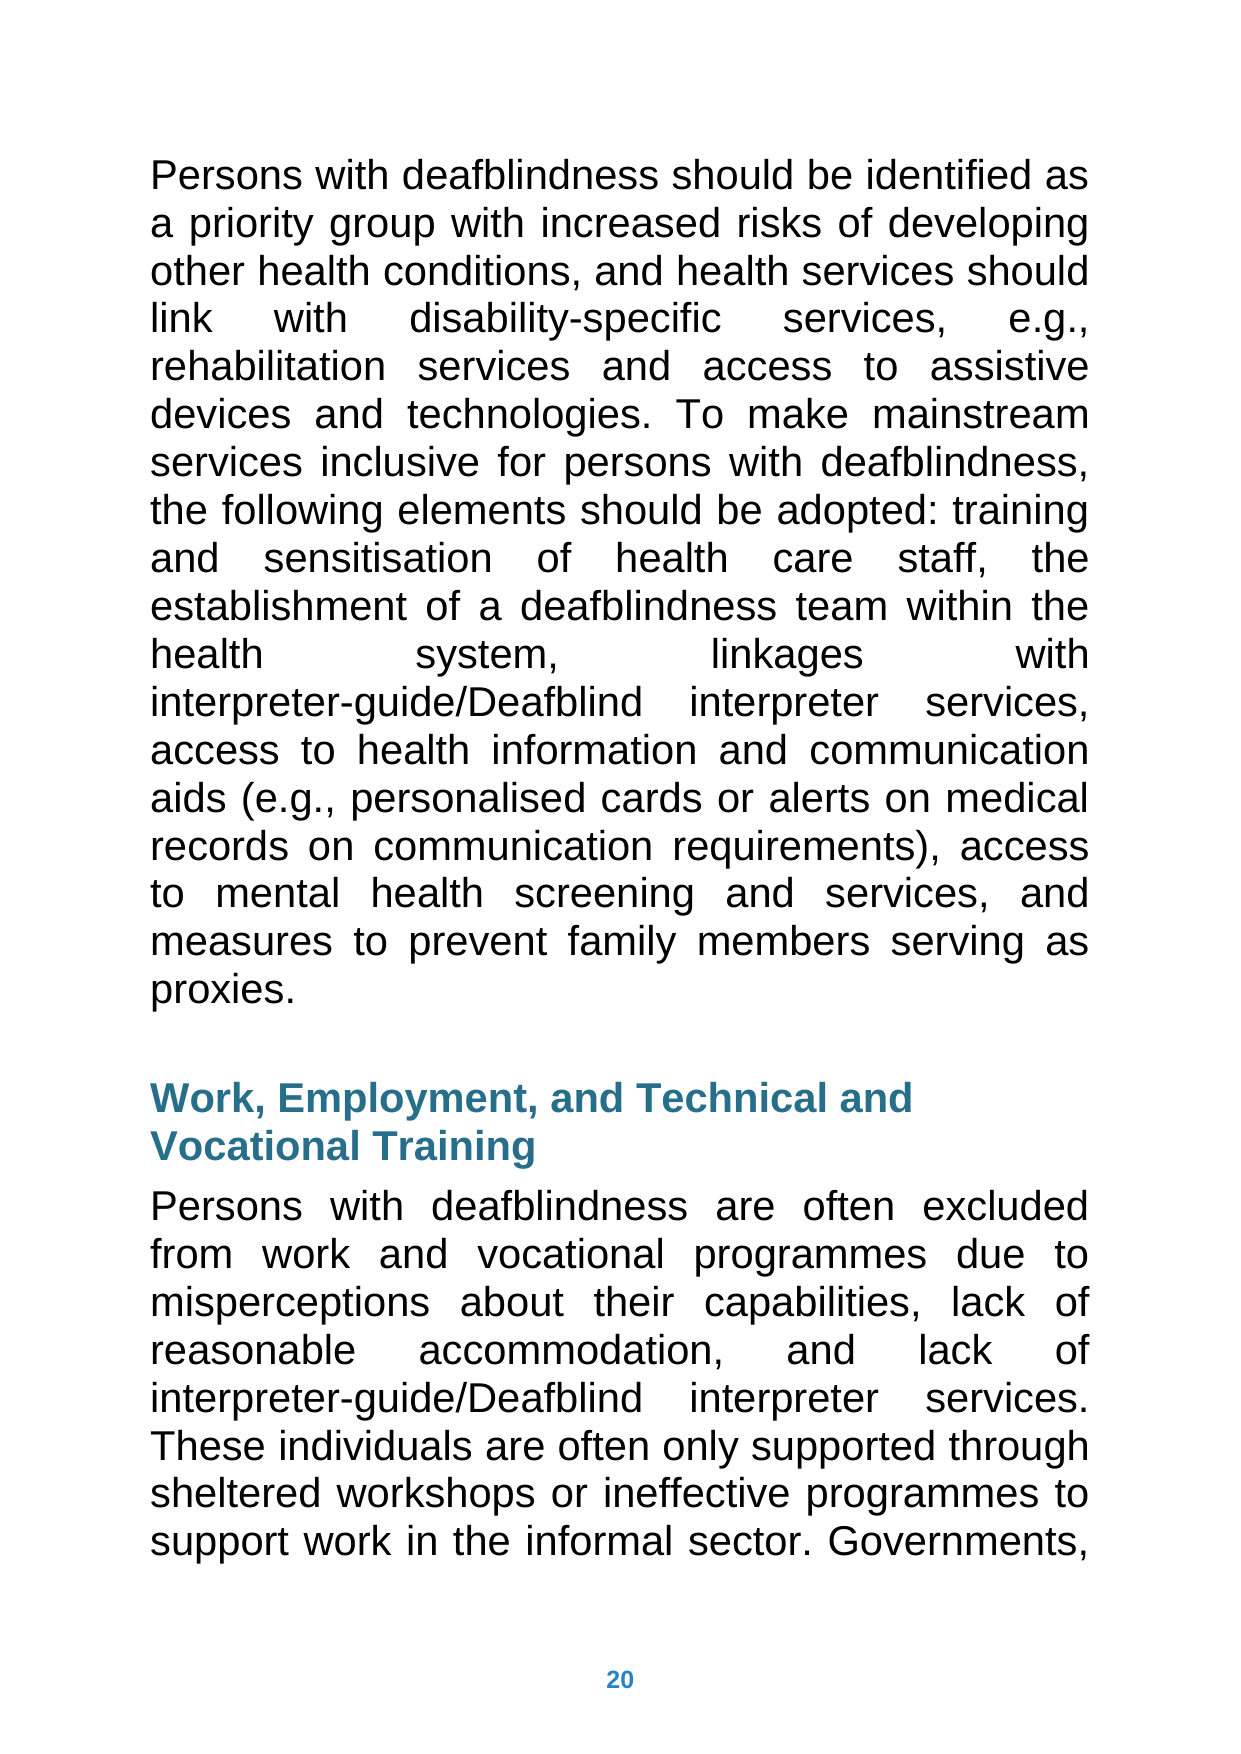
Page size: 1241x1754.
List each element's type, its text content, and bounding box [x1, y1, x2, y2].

subtitle Work, Employment, and Technical and Vocational Training [150, 1073, 1090, 1169]
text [150, 1181, 1090, 1564]
text Persons with deafblindness should be identified as a priority group with increased risks of developing other health conditions, and health services should link with disability-specific services, e.g., rehabilitation services and access to assistive devices and technologies. To make mainstream services inclusive for persons with deafblindness, the following elements should be adopted: training and sensitisation of health care staff, the establishment of a deafblindness team within the health system, linkages with interpreter-guide/Deafblind interpreter services, access to health information and communication aids (e.g., personalised cards or alerts on medical records on communication requirements), access to mental health screening and services, and measures to prevent family members serving as proxies. [150, 150, 1090, 1012]
